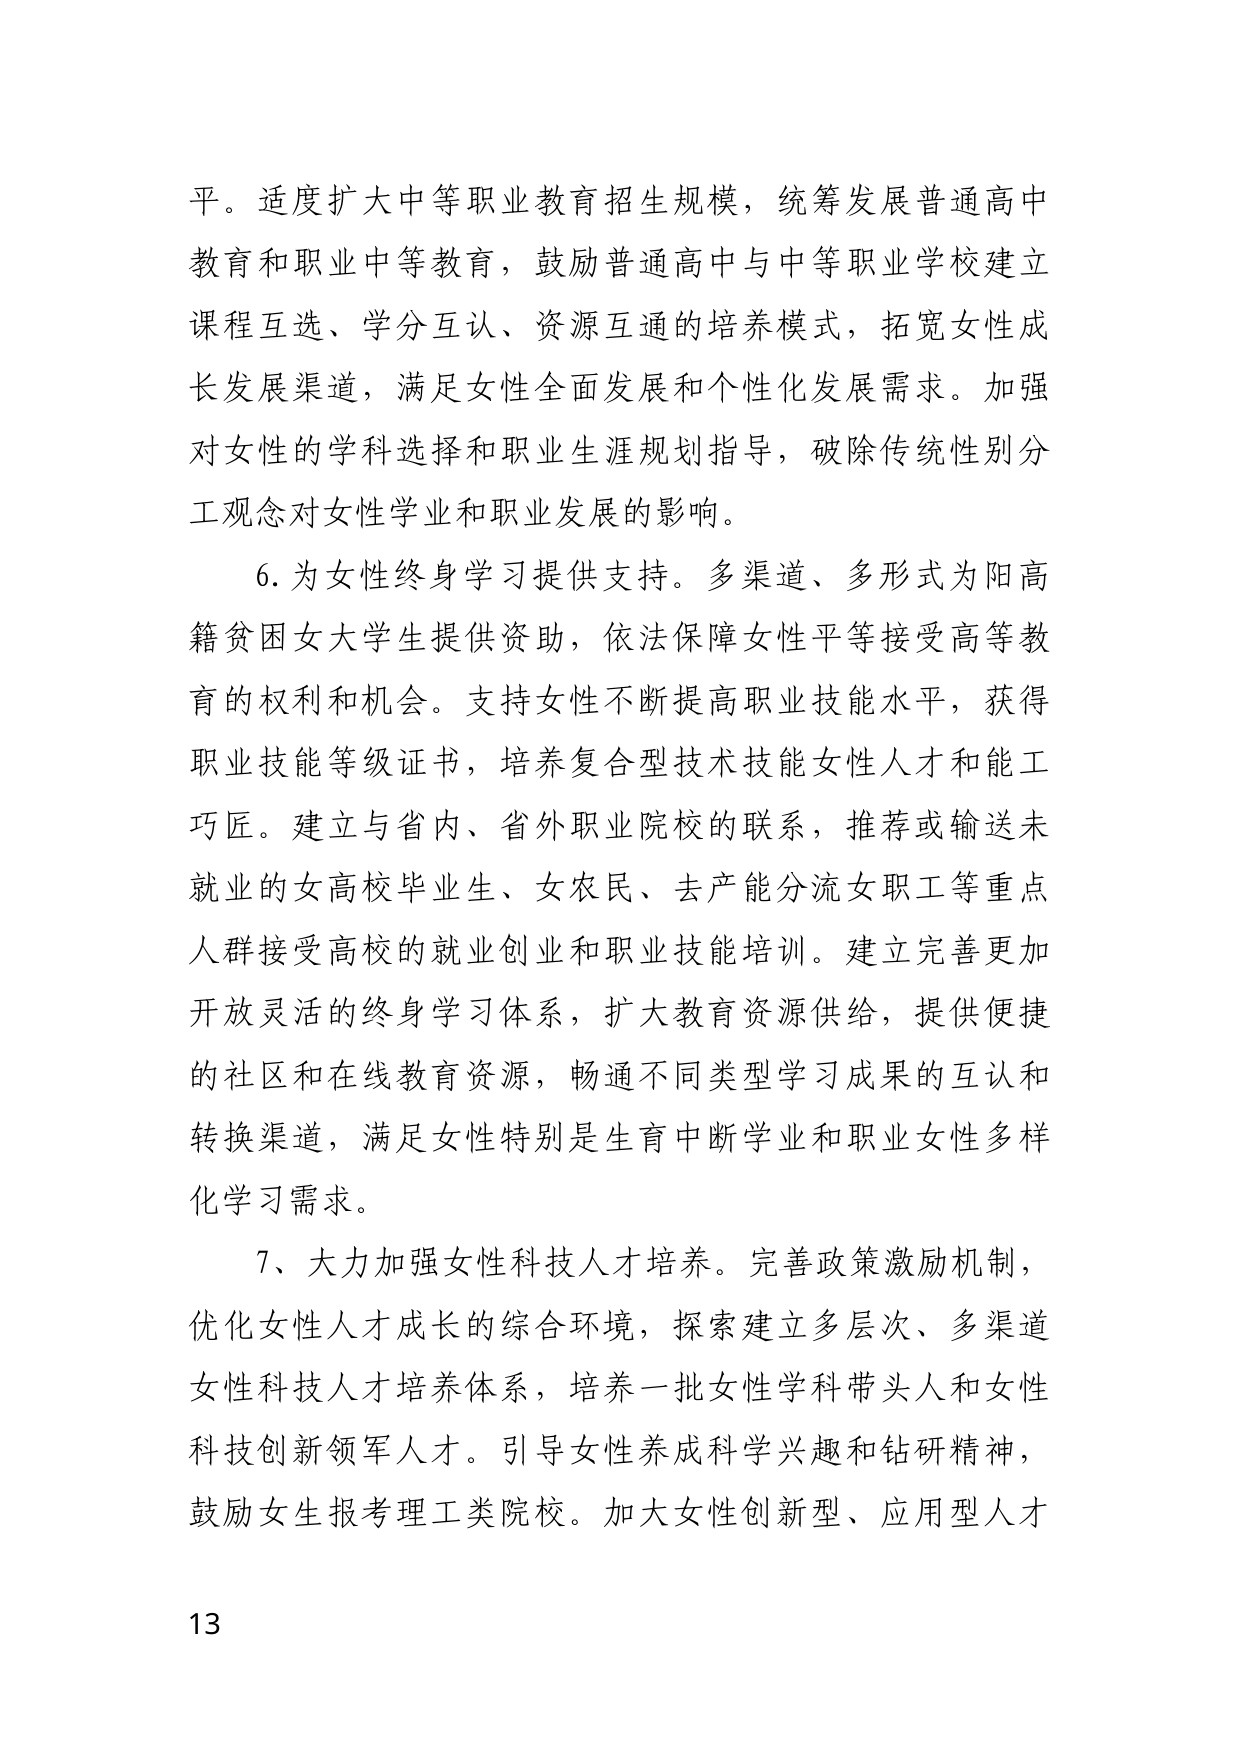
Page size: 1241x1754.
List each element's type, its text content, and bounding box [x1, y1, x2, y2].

text 6.为女性终身学习提供支持。多渠道、多形式为阳高籍贫困女大学生提供资助，依法保障女性平等接受高等教育的权利和机会。支持女性不断提高职业技能水平，获得职业技能等级证书，培养复合型技术技能女性人才和能工巧匠。建立与省内、省外职业院校的联系，推荐或输送未就业的女高校毕业生、女农民、去产能分流女职工等重点人群接受高校的就业创业和职业技能培训。建立完善更加开放灵活的终身学习体系，扩大教育资源供给，提供便捷的社区和在线教育资源，畅通不同类型学习成果的互认和转换渠道，满足女性特别是生育中断学业和职业女性多样化学习需求。 [187, 537, 1053, 1224]
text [187, 1224, 1053, 1537]
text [187, 162, 1053, 537]
